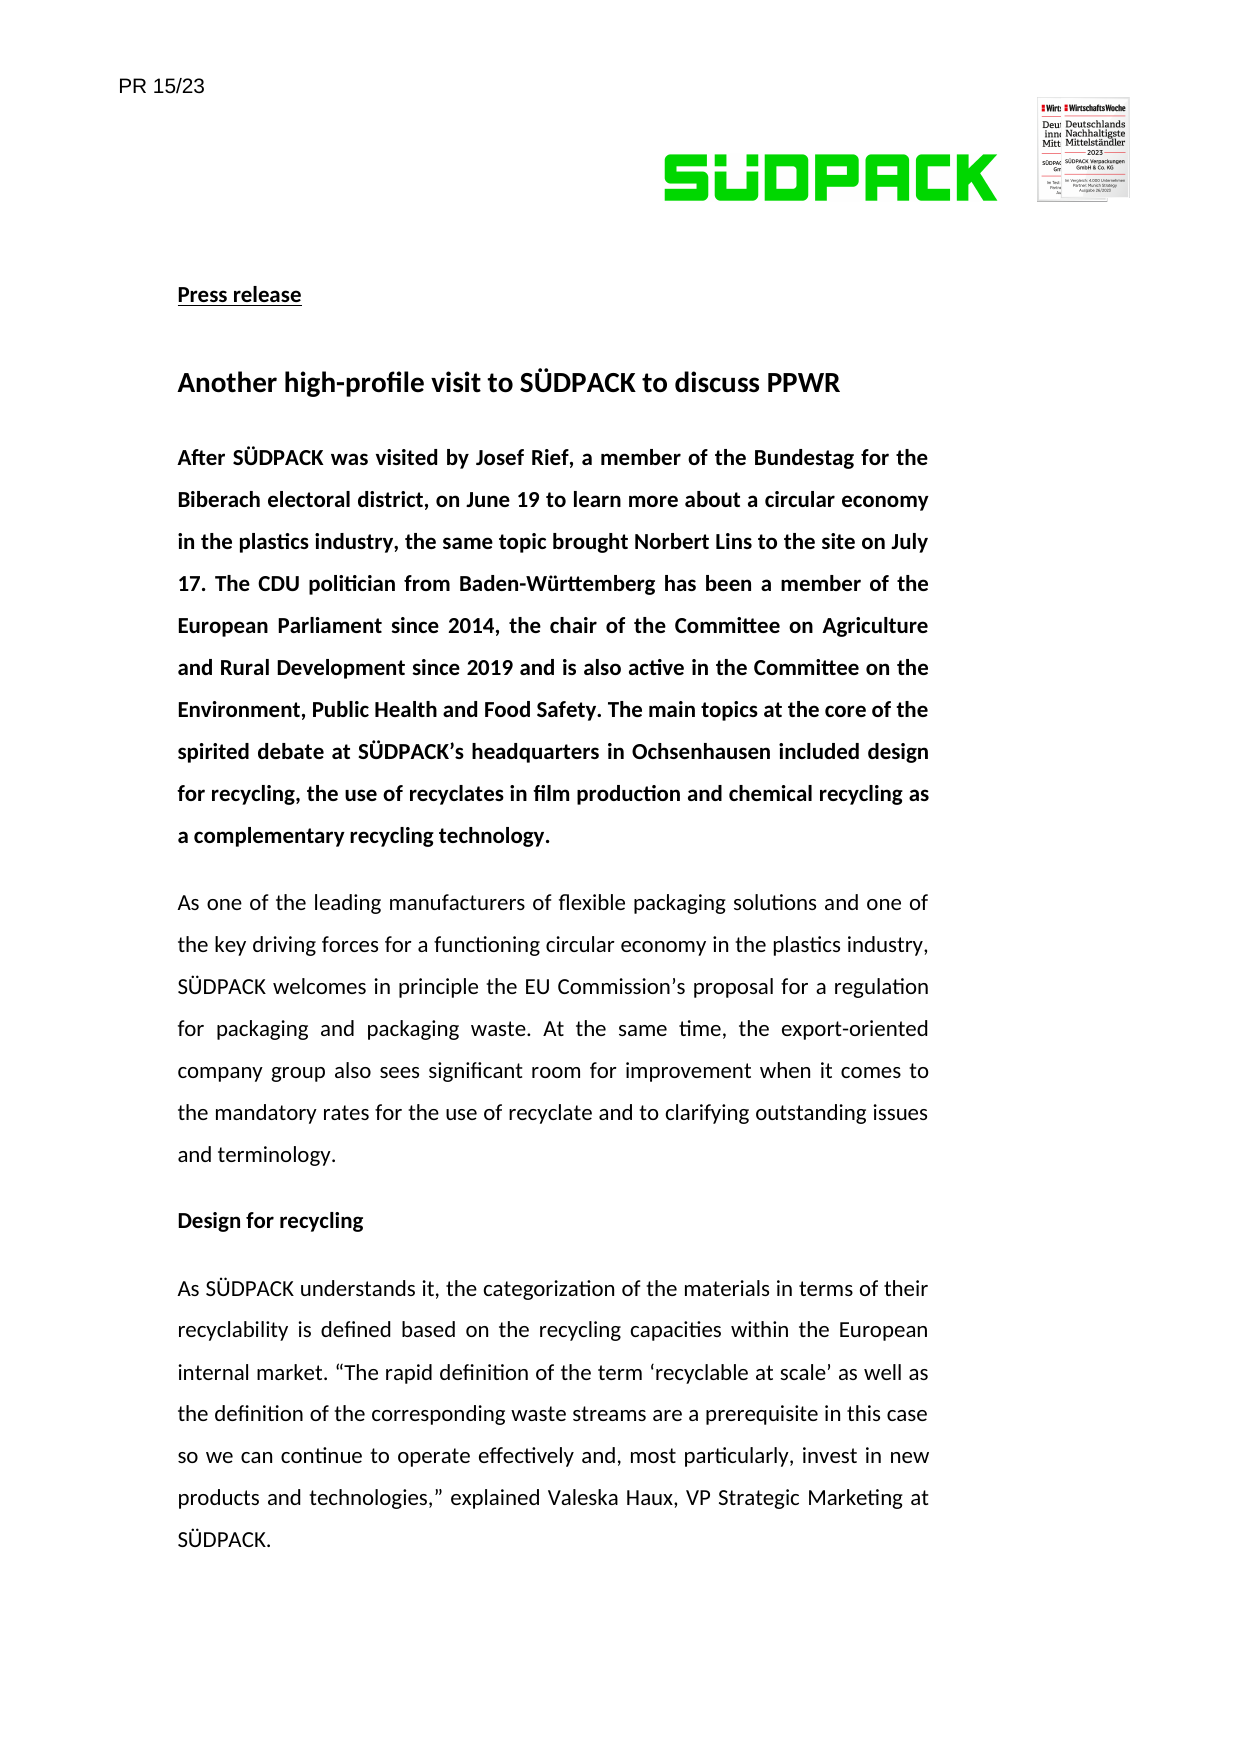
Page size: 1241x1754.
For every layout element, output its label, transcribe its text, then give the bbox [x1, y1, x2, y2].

picture [662, 153, 1000, 202]
text Another high-profile visit to SÜDPACK to discuss PPWR [177, 364, 930, 400]
text Press release [177, 281, 930, 309]
text As SÜDPACK understands it, the categorization of the materials in terms of their recyclability is defined based on the recycling capacities within the European internal market. “The rapid definition of the term ‘recyclable at scale’ as well as the definition of the corresponding waste streams are a prerequisite in this case so we can continue to operate effectively and, most particularly, invest in new products and technologies,” explained Valeska Haux, VP Strategic Marketing at SÜDPACK. [177, 1274, 930, 1553]
text As one of the leading manufacturers of flexible packaging solutions and one of the key driving forces for a functioning circular economy in the plastics industry, SÜDPACK welcomes in principle the EU Commission’s proposal for a regulation for packaging and packaging waste. At the same time, the export-oriented company group also sees significant room for improvement when it comes to the mandatory rates for the use of recyclate and to clarifying outstanding issues and terminology. [177, 888, 930, 1168]
text Design for recycling [177, 1207, 930, 1235]
picture [1037, 97, 1130, 202]
text After SÜDPACK was visited by Josef Rief, a member of the Bundestag for the Biberach electoral district, on June 19 to learn more about a circular economy in the plastics industry, the same topic brought Norbert Lins to the site on July 17. The CDU politician from Baden-Württemberg has been a member of the European Parliament since 2014, the chair of the Committee on Agriculture and Rural Development since 2019 and is also active in the Committee on the Environment, Public Health and Food Safety. The main topics at the core of the spirited debate at SÜDPACK’s headquarters in Ochsenhausen included design for recycling, the use of recyclates in film production and chemical recycling as a complementary recycling technology. [177, 443, 930, 849]
